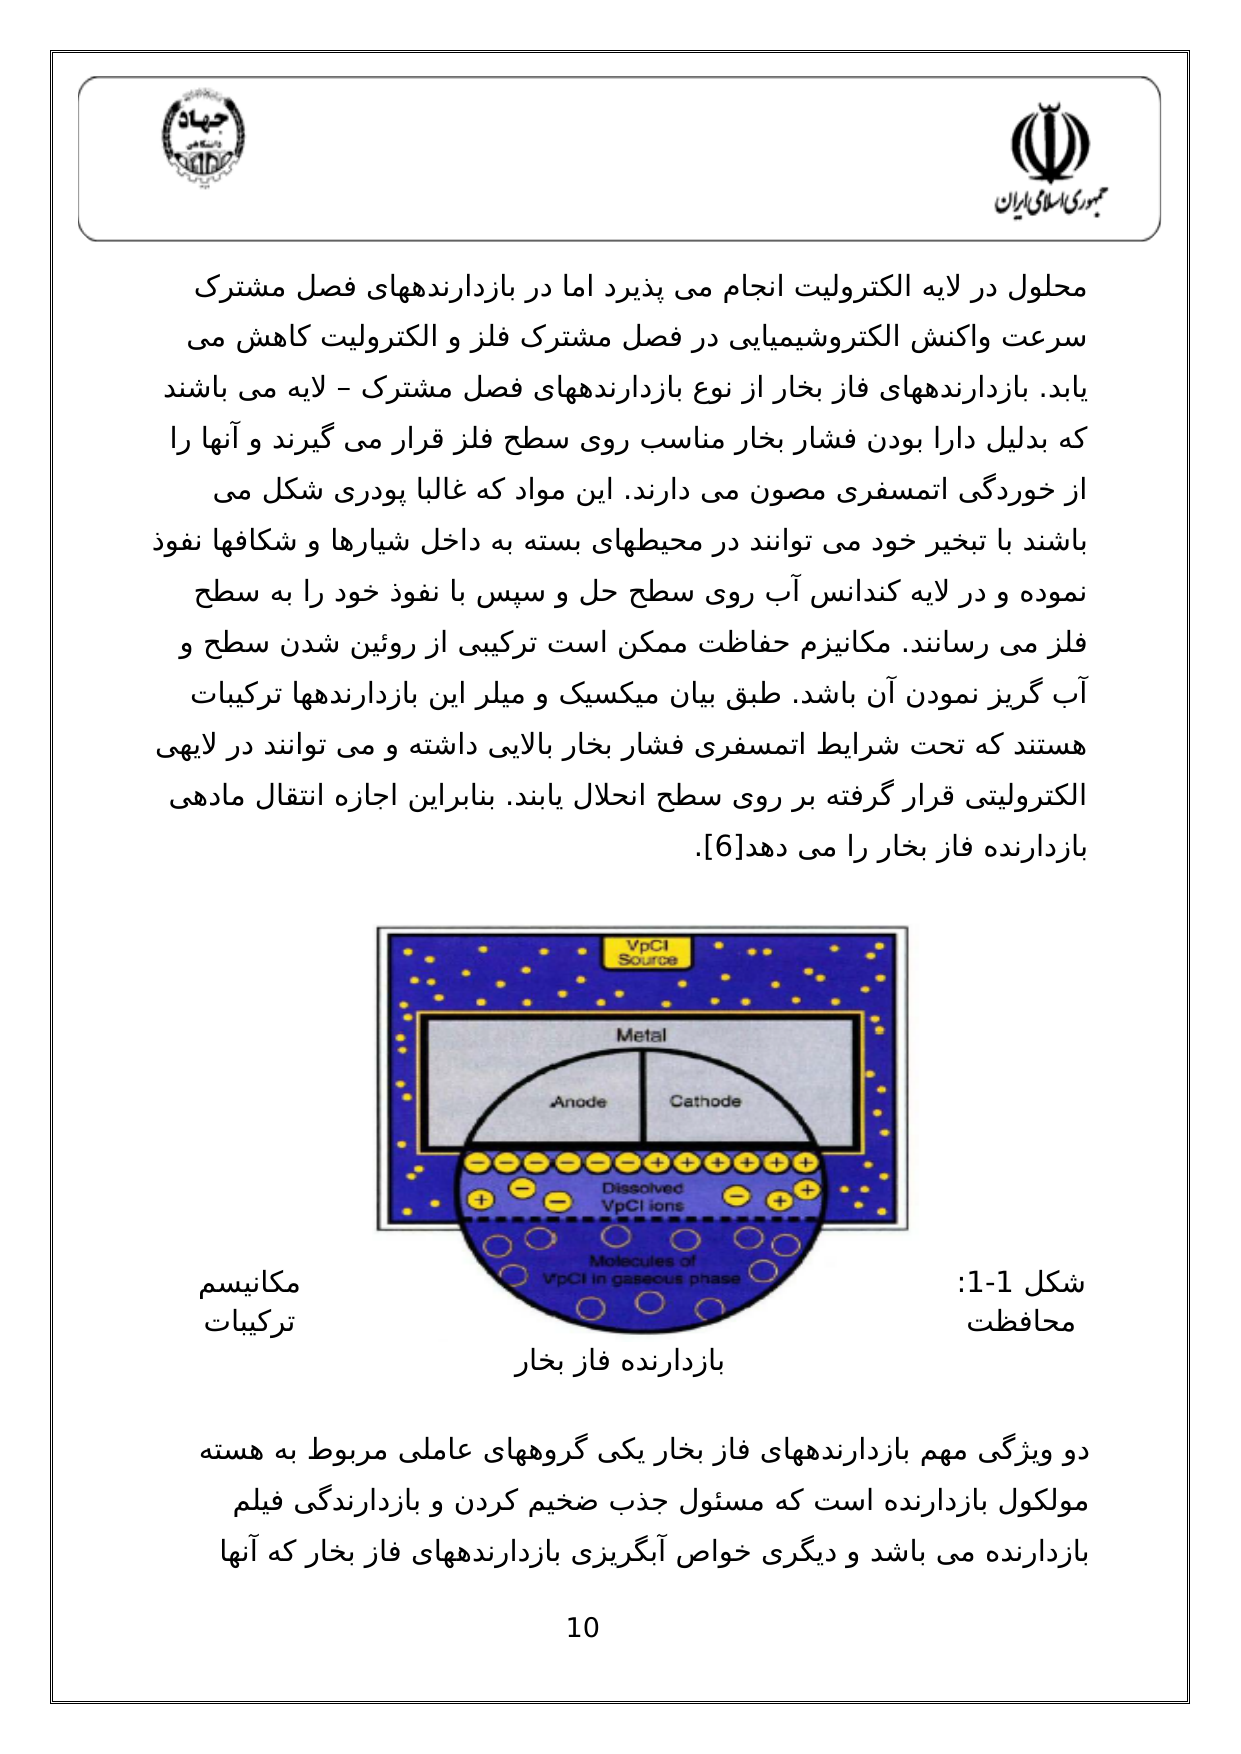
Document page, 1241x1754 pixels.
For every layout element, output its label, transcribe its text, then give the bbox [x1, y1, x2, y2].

text شکل 1-1: مکانیسم محافظت ترکیبات بازدارنده فاز بخار [150, 1266, 1090, 1377]
picture [76, 76, 1160, 240]
